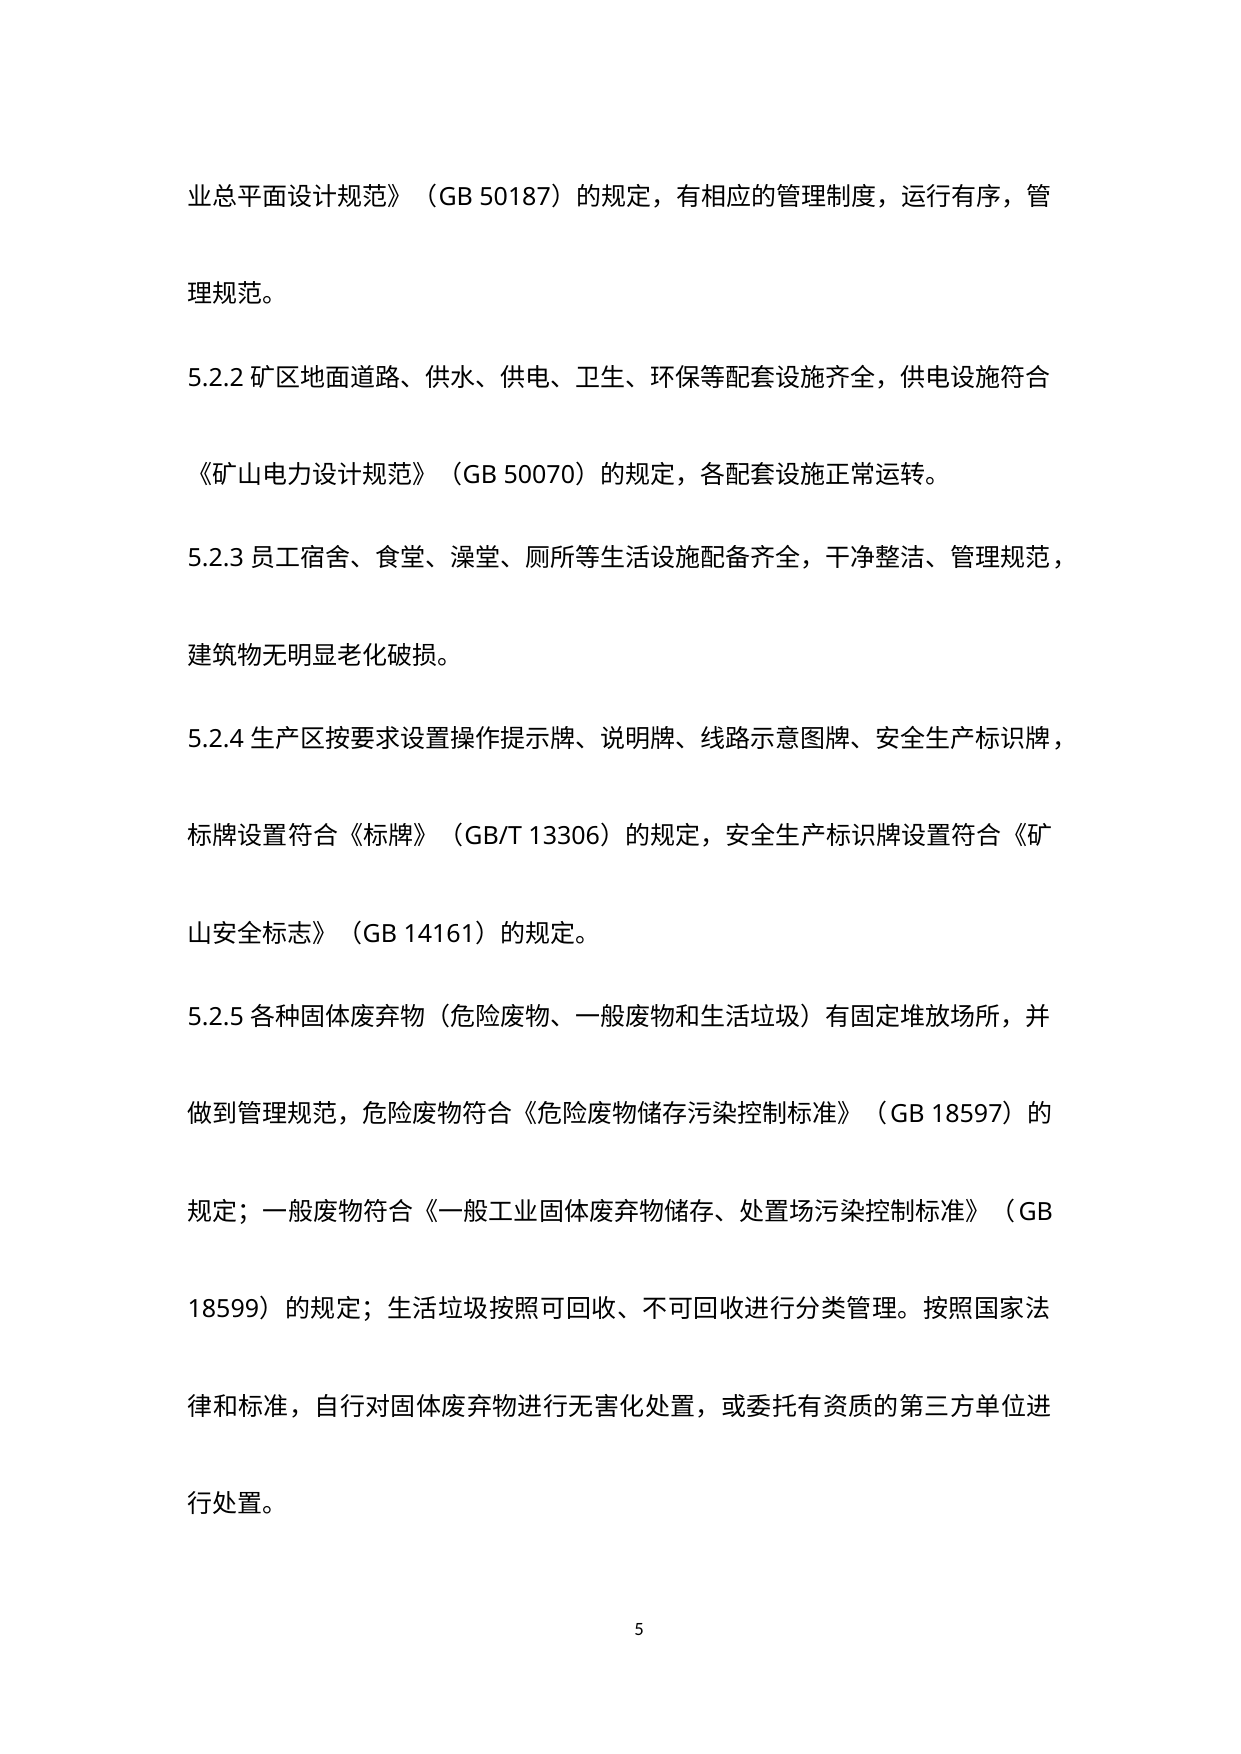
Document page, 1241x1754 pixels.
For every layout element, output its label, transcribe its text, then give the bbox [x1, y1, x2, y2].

text 5.2.5 各种固体废弃物（危险废物、一般废物和生活垃圾）有固定堆放场所，并做到管理规范，危险废物符合《危险废物储存污染控制标准》（GB 18597）的规定；一般废物符合《一般工业固体废弃物储存、处置场污染控制标准》（GB 18599）的规定；生活垃圾按照可回收、不可回收进行分类管理。按照国家法律和标准，自行对固体废弃物进行无害化处置，或委托有资质的第三方单位进行处置。 [187, 982, 1053, 1534]
text 5.2.4 生产区按要求设置操作提示牌、说明牌、线路示意图牌、安全生产标识牌，标牌设置符合《标牌》（GB/T 13306）的规定，安全生产标识牌设置符合《矿山安全标志》（GB 14161）的规定。 [187, 704, 1053, 964]
text 5.2.3 员工宿舍、食堂、澡堂、厕所等生活设施配备齐全，干净整洁、管理规范，建筑物无明显老化破损。 [187, 523, 1053, 686]
text 5.2.2 矿区地面道路、供水、供电、卫生、环保等配套设施齐全，供电设施符合《矿山电力设计规范》（GB 50070）的规定，各配套设施正常运转。 [187, 343, 1053, 505]
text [187, 162, 1053, 324]
